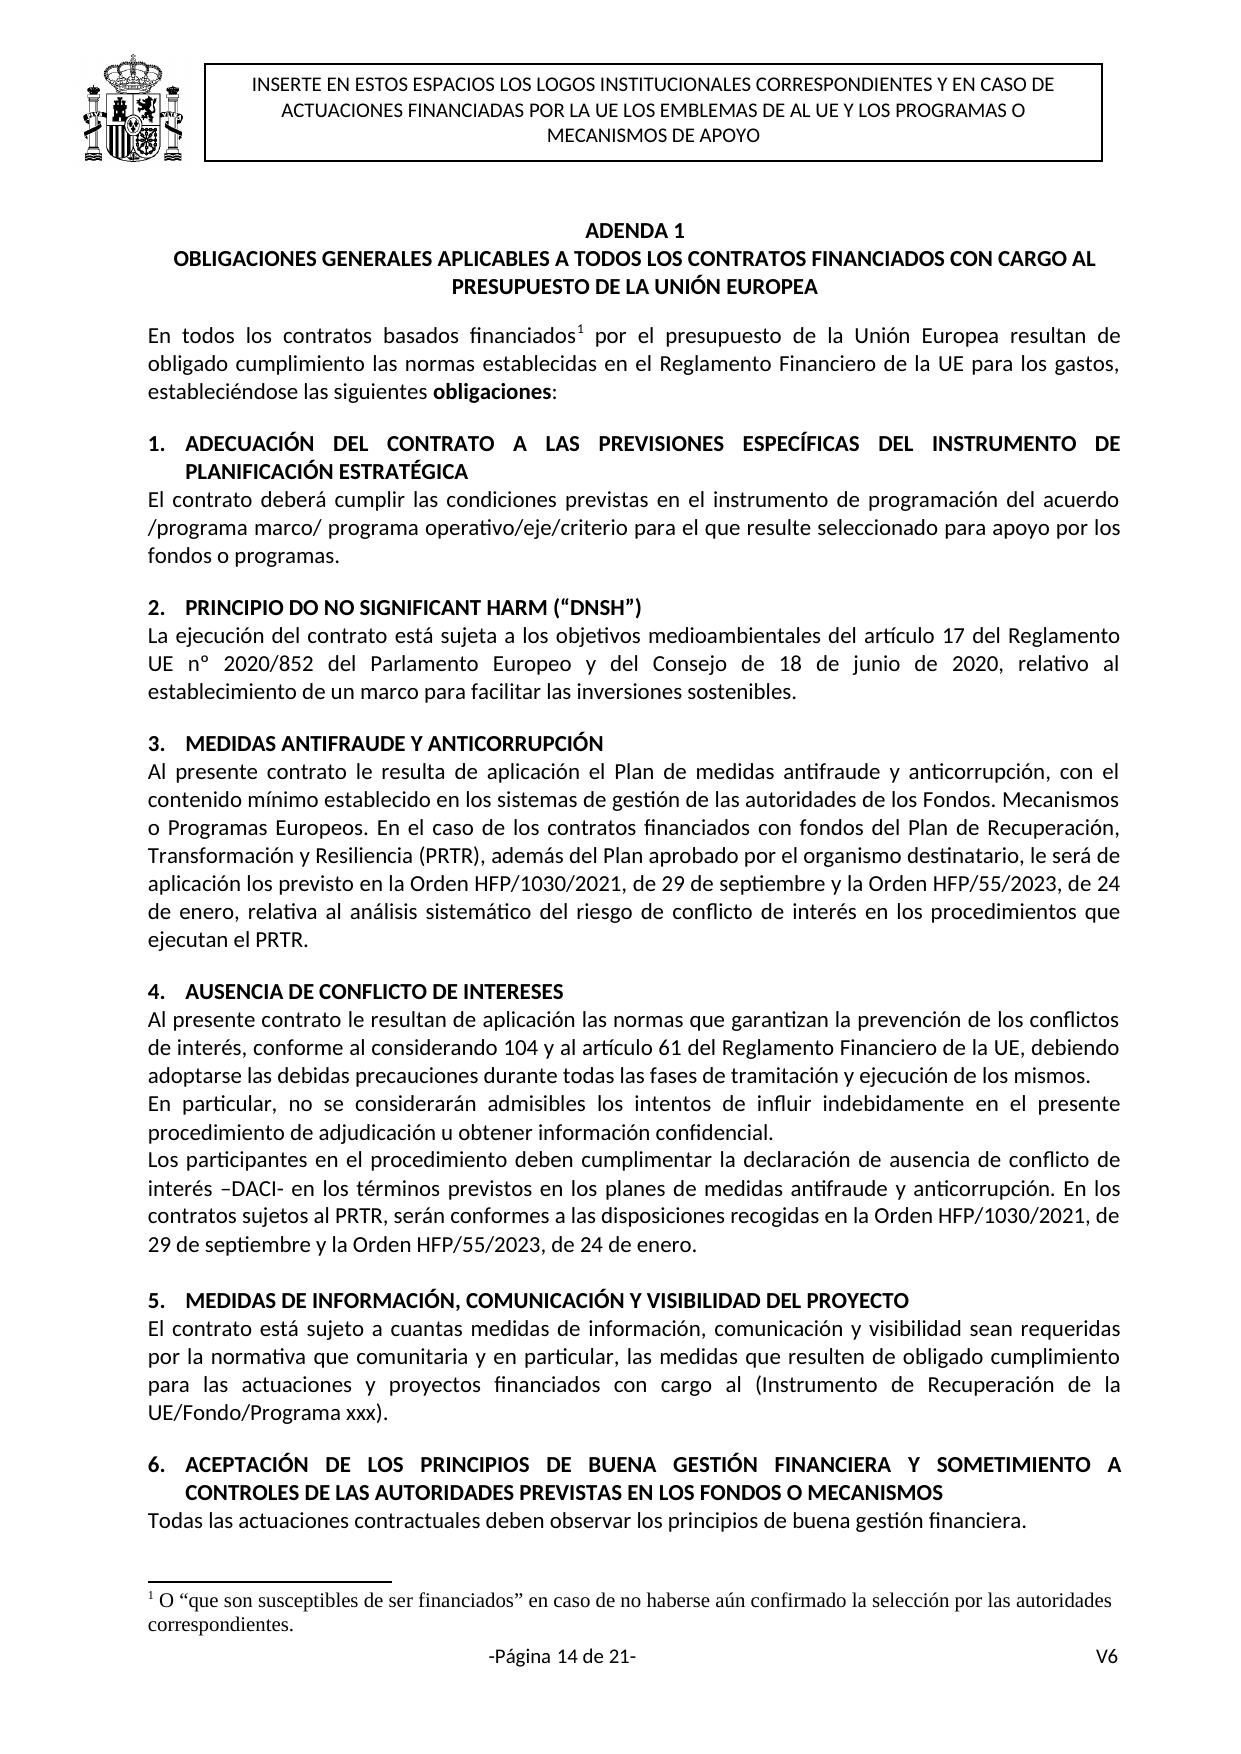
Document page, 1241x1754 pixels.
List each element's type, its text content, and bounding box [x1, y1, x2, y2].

list ADECUACIÓN DEL CONTRATO A LAS PREVISIONES ESPECÍFICAS DEL INSTRUMENTO DE PLANIFICACIÓN ESTRATÉGICA [148, 429, 1122, 485]
text OBLIGACIONES GENERALES APLICABLES A TODOS LOS CONTRATOS FINANCIADOS CON CARGO AL PRESUPUESTO DE LA UNIÓN EUROPEA [148, 244, 1122, 300]
text La ejecución del contrato está sujeta a los objetivos medioambientales del artículo 17 del Reglamento UE nº 2020/852 del Parlamento Europeo y del Consejo de 18 de junio de 2020, relativo al establecimiento de un marco para facilitar las inversiones sostenibles. [148, 621, 1122, 705]
list MEDIDAS ANTIFRAUDE Y ANTICORRUPCIÓN [148, 729, 1122, 757]
text Al presente contrato le resulta de aplicación el Plan de medidas antifraude y anticorrupción, con el contenido mínimo establecido en los sistemas de gestión de las autoridades de los Fondos. Mecanismos o Programas Europeos. En el caso de los contratos financiados con fondos del Plan de Recuperación, Transformación y Resiliencia (PRTR), además del Plan aprobado por el organismo destinatario, le será de aplicación los previsto en la Orden HFP/1030/2021, de 29 de septiembre y la Orden HFP/55/2023, de 24 de enero, relativa al análisis sistemático del riesgo de conflicto de interés en los procedimientos que ejecutan el PRTR. [148, 757, 1122, 953]
list MEDIDAS DE INFORMACIÓN, COMUNICACIÓN Y VISIBILIDAD DEL PROYECTO [148, 1286, 1122, 1314]
picture [71, 51, 194, 168]
list PRINCIPIO DO NO SIGNIFICANT HARM (“DNSH”) [148, 593, 1122, 621]
text En particular, no se considerarán admisibles los intentos de influir indebidamente en el presente procedimiento de adjudicación u obtener información confidencial. [148, 1089, 1122, 1146]
text En todos los contratos basados financiados por el presupuesto de la Unión Europea resultan de obligado cumplimiento las normas establecidas en el Reglamento Financiero de la UE para los gastos, estableciéndose las siguientes obligaciones: [148, 321, 1122, 405]
text ADENDA 1 [148, 216, 1122, 244]
text Los participantes en el procedimiento deben cumplimentar la declaración de ausencia de conflicto de interés –DACI- en los términos previstos en los planes de medidas antifraude y anticorrupción. En los contratos sujetos al PRTR, serán conformes a las disposiciones recogidas en la Orden HFP/1030/2021, de 29 de septiembre y la Orden HFP/55/2023, de 24 de enero. [148, 1146, 1122, 1258]
list ACEPTACIÓN DE LOS PRINCIPIOS DE BUENA GESTIÓN FINANCIERA Y SOMETIMIENTO A CONTROLES DE LAS AUTORIDADES PREVISTAS EN LOS FONDOS O MECANISMOS [148, 1450, 1122, 1506]
list AUSENCIA DE CONFLICTO DE INTERESES [148, 977, 1122, 1006]
text El contrato está sujeto a cuantas medidas de información, comunicación y visibilidad sean requeridas por la normativa que comunitaria y en particular, las medidas que resulten de obligado cumplimiento para las actuaciones y proyectos financiados con cargo al (Instrumento de Recuperación de la UE/Fondo/Programa xxx). [148, 1314, 1122, 1426]
text Al presente contrato le resultan de aplicación las normas que garantizan la prevención de los conflictos de interés, conforme al considerando 104 y al artículo 61 del Reglamento Financiero de la UE, debiendo adoptarse las debidas precauciones durante todas las fases de tramitación y ejecución de los mismos. [148, 1006, 1122, 1089]
text Todas las actuaciones contractuales deben observar los principios de buena gestión financiera. [148, 1506, 1122, 1534]
text El contrato deberá cumplir las condiciones previstas en el instrumento de programación del acuerdo /programa marco/ programa operativo/eje/criterio para el que resulte seleccionado para apoyo por los fondos o programas. [148, 485, 1122, 569]
